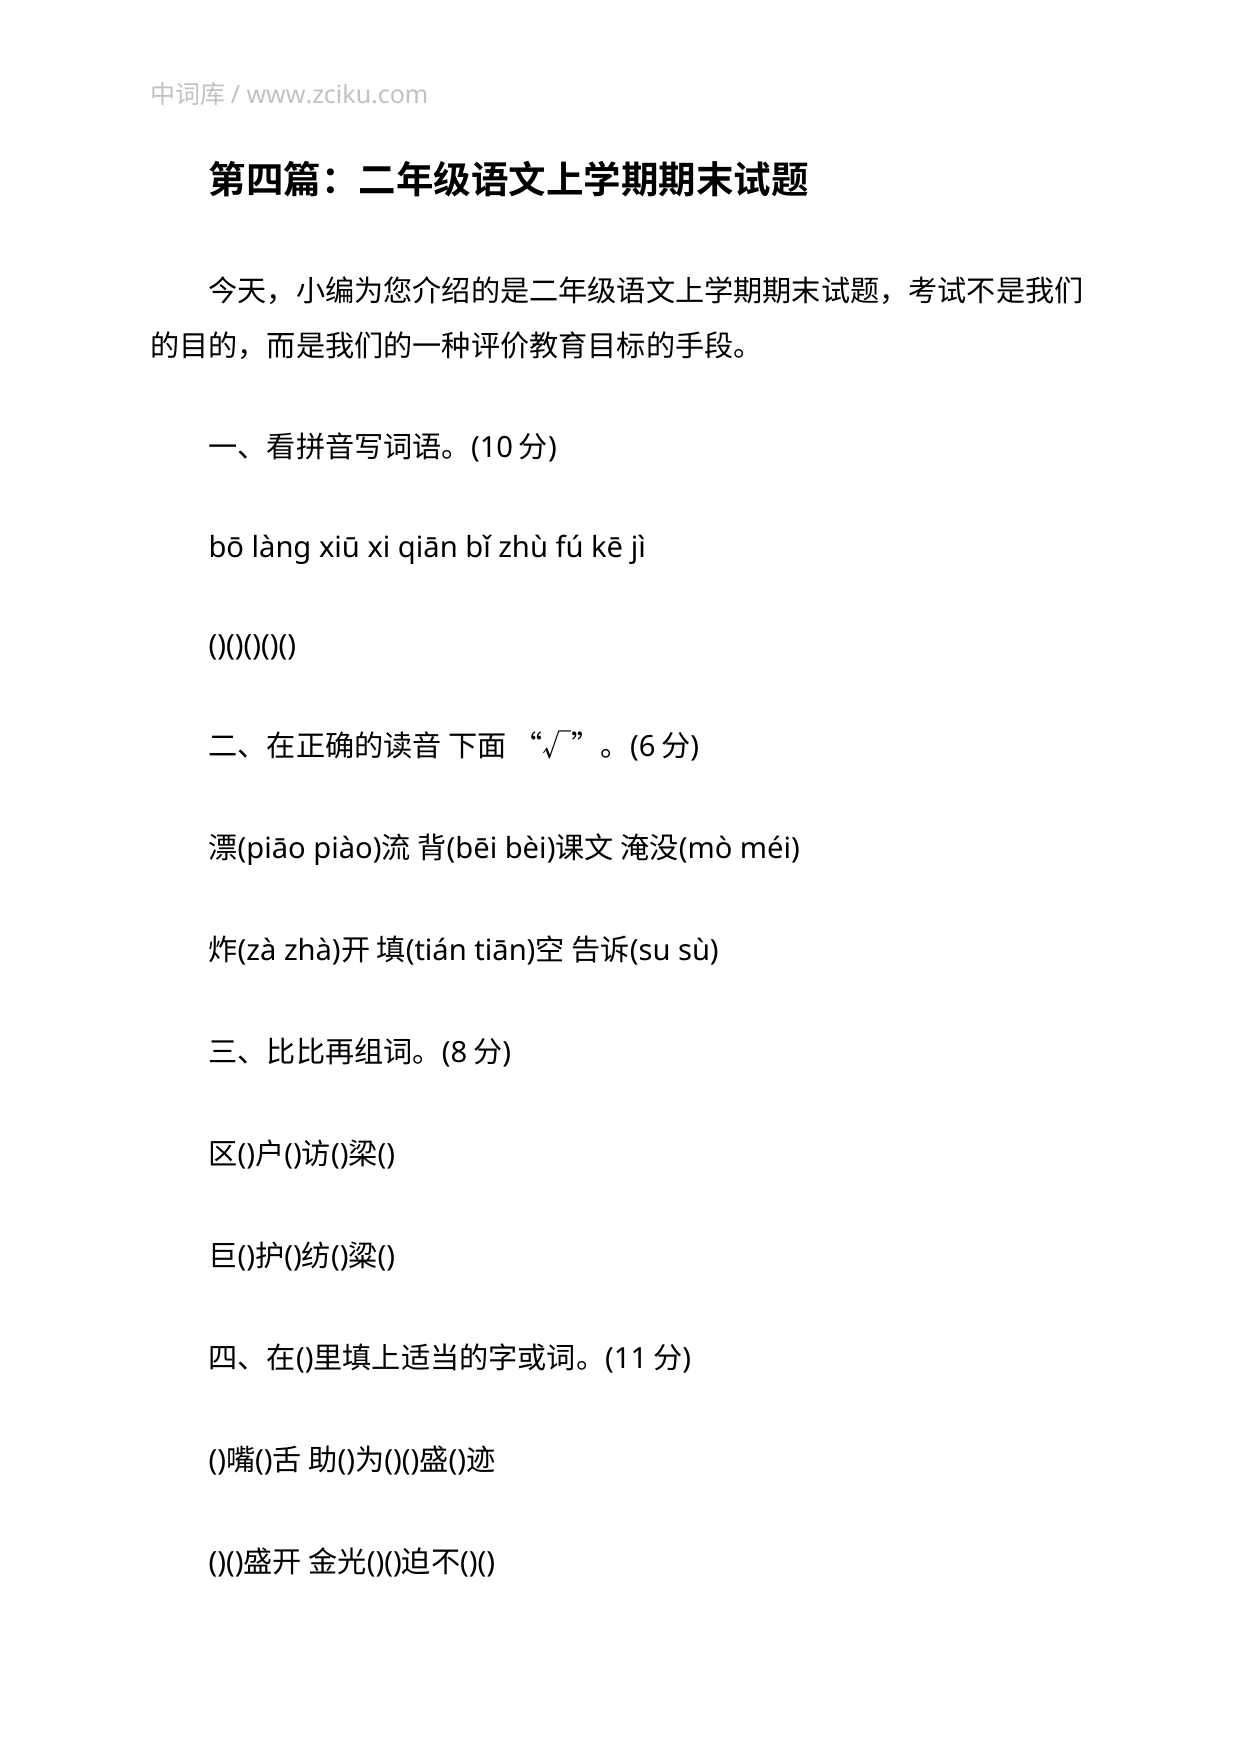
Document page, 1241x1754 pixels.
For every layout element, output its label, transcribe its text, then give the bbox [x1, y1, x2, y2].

text 三、比比再组词。(8分) [150, 1029, 1090, 1071]
text ()()盛开 金光()()迫不()() [150, 1539, 1090, 1581]
text 四、在()里填上适当的字或词。(11分) [150, 1335, 1090, 1377]
text 区()户()访()梁() [150, 1131, 1090, 1173]
text 漂(piāo piào)流 背(bēi bèi)课文 淹没(mò méi) [150, 825, 1090, 867]
text ()()()()() [150, 624, 1090, 664]
text 二、在正确的读音 下面 “√”。(6分) [150, 723, 1090, 765]
text bō làng xiū xi qiān bǐ zhù fú kē jì [150, 526, 1090, 566]
text 第四篇：二年级语文上学期期末试题 [150, 150, 1090, 204]
text 一、看拼音写词语。(10分) [150, 424, 1090, 466]
text ()嘴()舌 助()为()()盛()迹 [150, 1437, 1090, 1479]
text 今天，小编为您介绍的是二年级语文上学期期末试题，考试不是我们的目的，而是我们的一种评价教育目标的手段。 [150, 267, 1090, 364]
text 炸(zà zhà)开 填(tián tiān)空 告诉(su sù) [150, 927, 1090, 969]
text 巨()护()纺()粱() [150, 1233, 1090, 1275]
